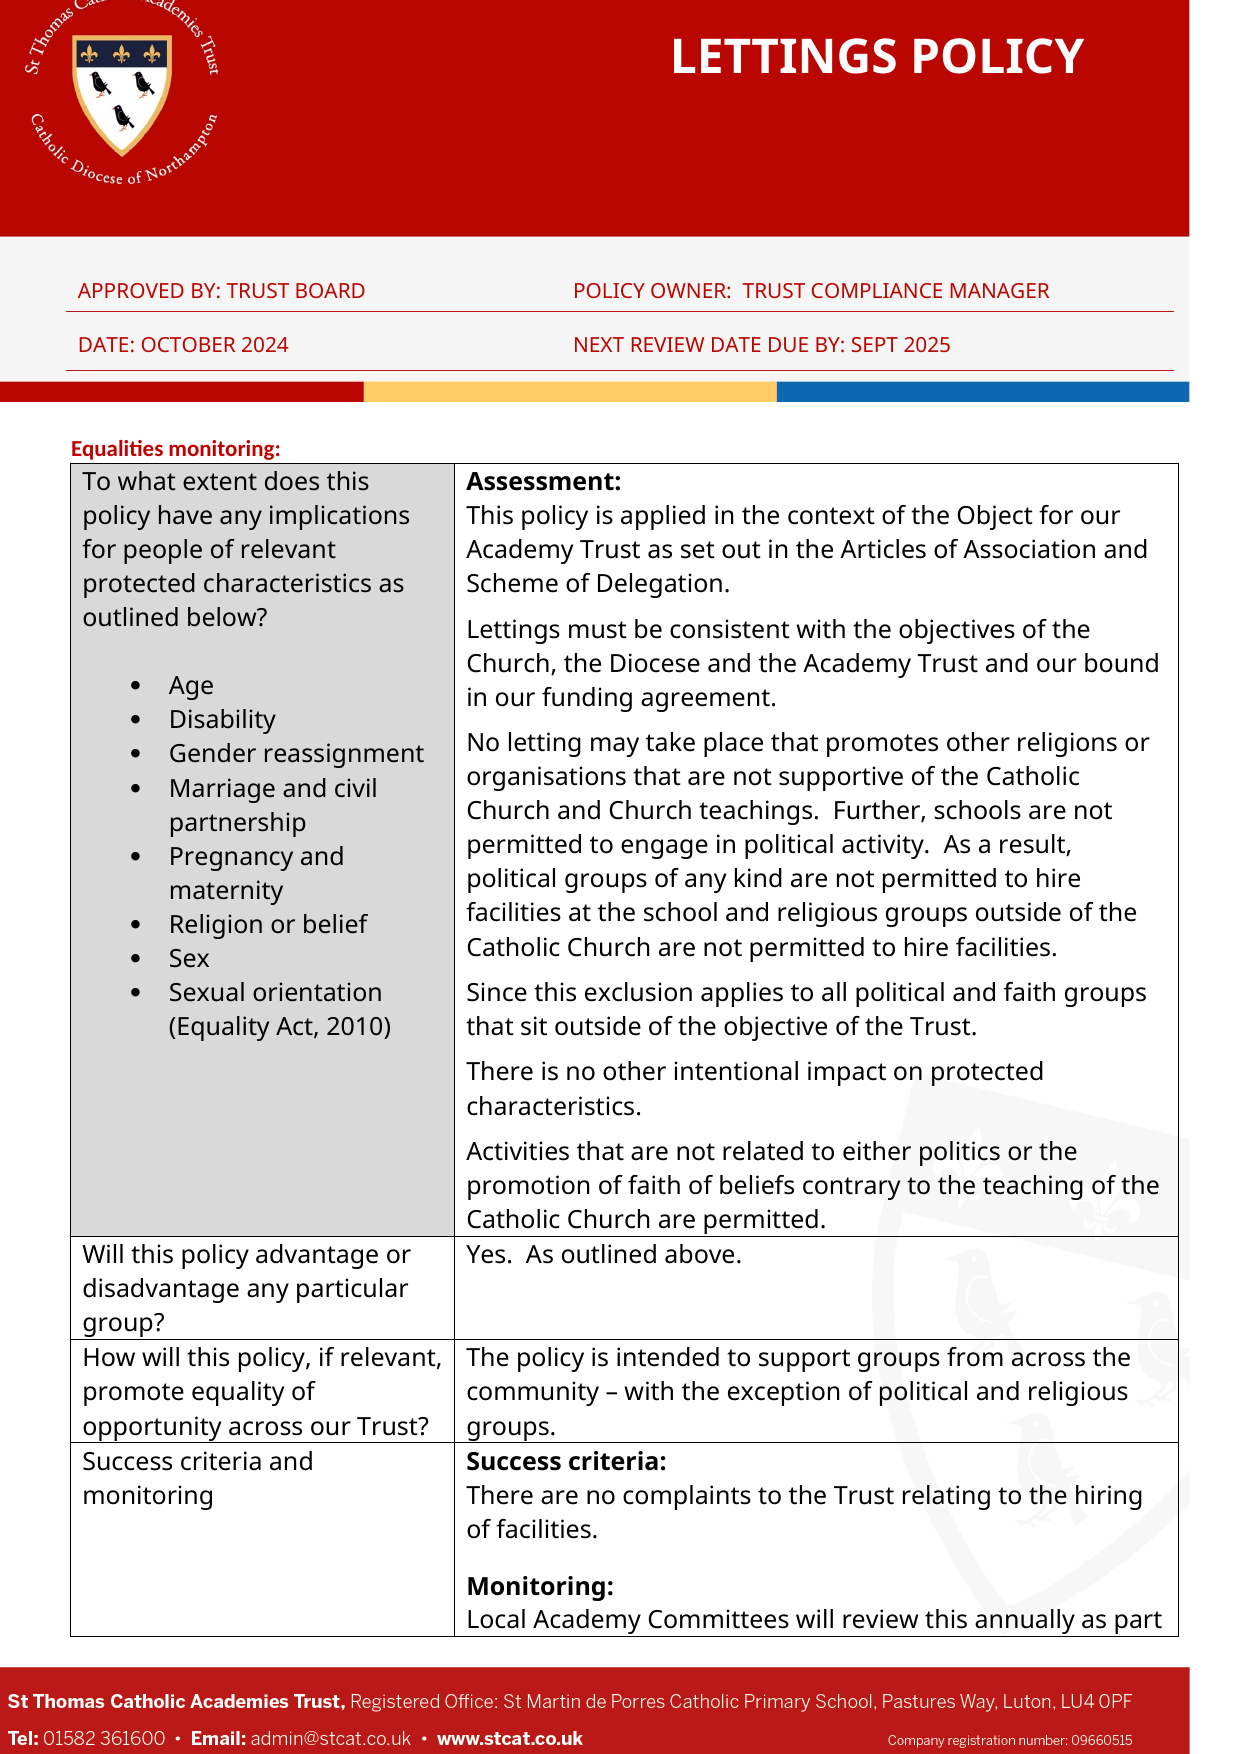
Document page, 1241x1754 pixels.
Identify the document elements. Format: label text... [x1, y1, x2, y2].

text Equalities monitoring: [71, 434, 1169, 463]
table_cell How will this policy, if relevant, promote equality of opportunity across our Trust? [71, 1340, 454, 1442]
table_cell The policy is intended to support groups from across the community – with the exception of political and religious groups. [455, 1340, 1178, 1442]
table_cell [71, 1443, 454, 1636]
table_header To what extent does this policy have any implications for people of relevant protected characteristics as outlined below? Age Disability Gender reassignment Marriage and civil partnership Pregnancy and maternity Religion or belief Sex Sexual orientation (Equality Act, 2010) [71, 464, 454, 1236]
table_cell Will this policy advantage or disadvantage any particular group? [71, 1237, 454, 1339]
picture [0, 1073, 1190, 1754]
table_header APPROVED BY: TRUST BOARD [66, 252, 562, 311]
table_cell NEXT REVIEW DATE DUE BY: SEPT 2025 [562, 312, 1174, 370]
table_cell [455, 1443, 1178, 1636]
table_header POLICY OWNER: TRUST COMPLIANCE MANAGER [562, 252, 1174, 311]
table_cell DATE: OCTOBER 2024 [66, 312, 562, 370]
table_header Assessment: This policy is applied in the context of the Object for our Academy Trust as set out in the Articles of Association and Scheme of Delegation. Lettings must be consistent with the objectives of the Church, the Diocese and the Academy Trust and our bound in our funding agreement. No letting may take place that promotes other religions or organisations that are not supportive of the Catholic Church and Church teachings. Further, schools are not permitted to engage in political activity. As a result, political groups of any kind are not permitted to hire facilities at the school and religious groups outside of the Catholic Church are not permitted to hire facilities. Since this exclusion applies to all political and faith groups that sit outside of the objective of the Trust. There is no other intentional impact on protected characteristics. Activities that are not related to either politics or the promotion of faith of beliefs contrary to the teaching of the Catholic Church are permitted. [455, 464, 1178, 1236]
table_cell Yes. As outlined above. [455, 1237, 1178, 1339]
picture [0, 0, 1190, 402]
